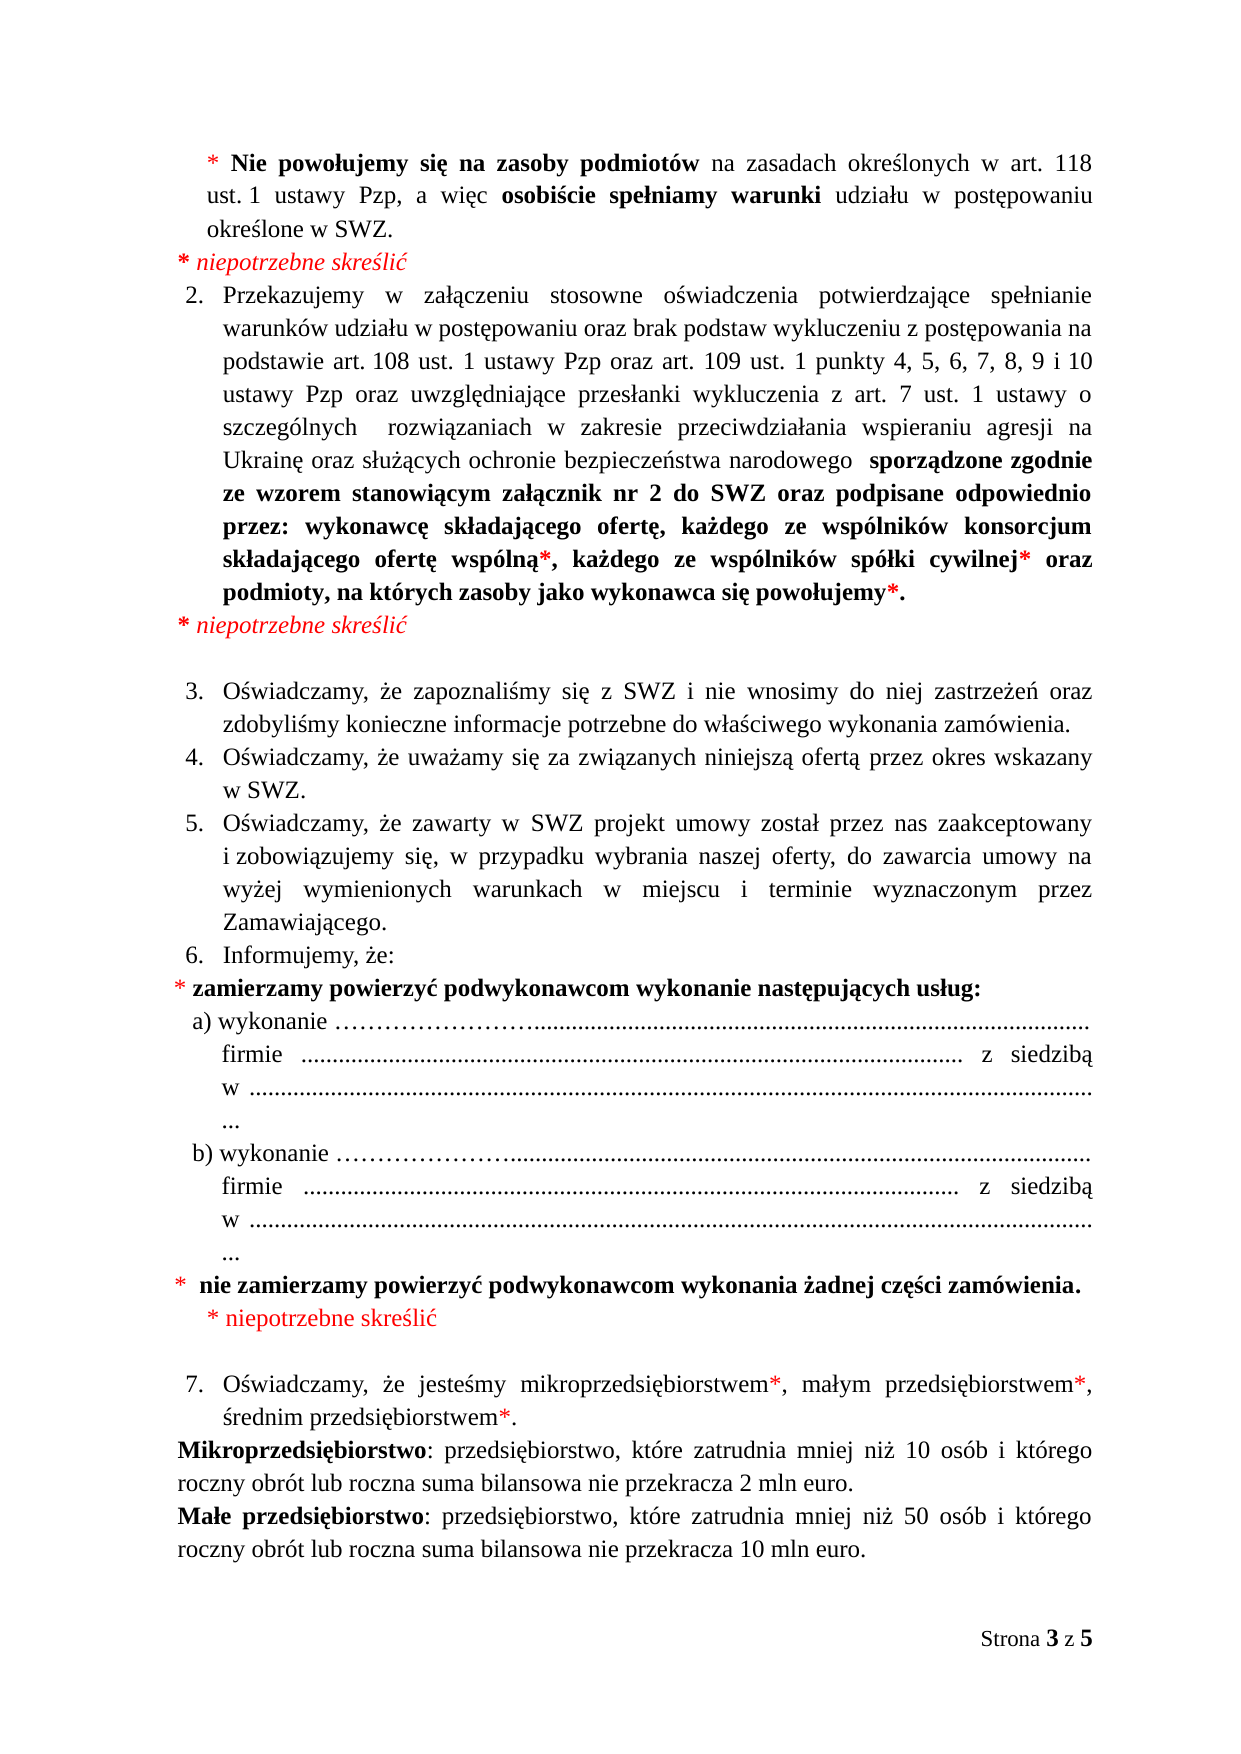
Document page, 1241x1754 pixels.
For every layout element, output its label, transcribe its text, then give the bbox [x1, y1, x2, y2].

list Oświadczamy, że zapoznaliśmy się z SWZ i nie wnosimy do niej zastrzeżeń oraz zdobyliśmy konieczne informacje potrzebne do właściwego wykonania zamówienia. [185, 676, 1093, 738]
text Mikroprzedsiębiorstwo: przedsiębiorstwo, które zatrudnia mniej niż 10 osób i którego roczny obrót lub roczna suma bilansowa nie przekracza 2 mln euro. [177, 1435, 1093, 1497]
list Oświadczamy, że uważamy się za związanych niniejszą ofertą przez okres wskazany w SWZ. [185, 742, 1093, 804]
text b) wykonanie …………………............................................................................................. firmie ......................................................................................................... z siedzibą w .......................................................................................................................................... [192, 1138, 1093, 1266]
text * niepotrzebne skreślić [177, 247, 1093, 275]
text Małe przedsiębiorstwo: przedsiębiorstwo, które zatrudnia mniej niż 50 osób i którego roczny obrót lub roczna suma bilansowa nie przekracza 10 mln euro. [177, 1501, 1093, 1563]
text a) wykonanie ……………………......................................................................................... firmie .......................................................................................................... z siedzibą w .......................................................................................................................................... [192, 1006, 1093, 1134]
text * niepotrzebne skreślić [207, 1303, 1093, 1332]
text * niepotrzebne skreślić [177, 610, 1093, 639]
list Oświadczamy, że jesteśmy mikroprzedsiębiorstwem*, małym przedsiębiorstwem*, średnim przedsiębiorstwem*. [185, 1369, 1093, 1431]
text * nie zamierzamy powierzyć podwykonawcom wykonania żadnej części zamówienia. [174, 1270, 1093, 1299]
list Oświadczamy, że zawarty w SWZ projekt umowy został przez nas zaakceptowany i zobowiązujemy się, w przypadku wybrania naszej oferty, do zawarcia umowy na wyżej wymienionych warunkach w miejscu i terminie wyznaczonym przez Zamawiającego. [185, 808, 1093, 936]
text * zamierzamy powierzyć podwykonawcom wykonanie następujących usług: [174, 973, 1093, 1002]
list Informujemy, że: [185, 940, 1093, 969]
text * Nie powołujemy się na zasoby podmiotów na zasadach określonych w art. 118 ust. 1 ustawy Pzp, a więc osobiście spełniamy warunki udziału w postępowaniu określone w SWZ. [207, 148, 1093, 242]
list Przekazujemy w załączeniu stosowne oświadczenia potwierdzające spełnianie warunków udziału w postępowaniu oraz brak podstaw wykluczeniu z postępowania na podstawie art. 108 ust. 1 ustawy Pzp oraz art. 109 ust. 1 punkty 4, 5, 6, 7, 8, 9 i 10 ustawy Pzp oraz uwzględniające przesłanki wykluczenia z art. 7 ust. 1 ustawy o szczególnych rozwiązaniach w zakresie przeciwdziałania wspieraniu agresji na Ukrainę oraz służących ochronie bezpieczeństwa narodowego sporządzone zgodnie ze wzorem stanowiącym załącznik nr 2 do SWZ oraz podpisane odpowiednio przez: wykonawcę składającego ofertę, każdego ze wspólników konsorcjum składającego ofertę wspólną*, każdego ze wspólników spółki cywilnej* oraz podmioty, na których zasoby jako wykonawca się powołujemy*. [185, 280, 1093, 606]
